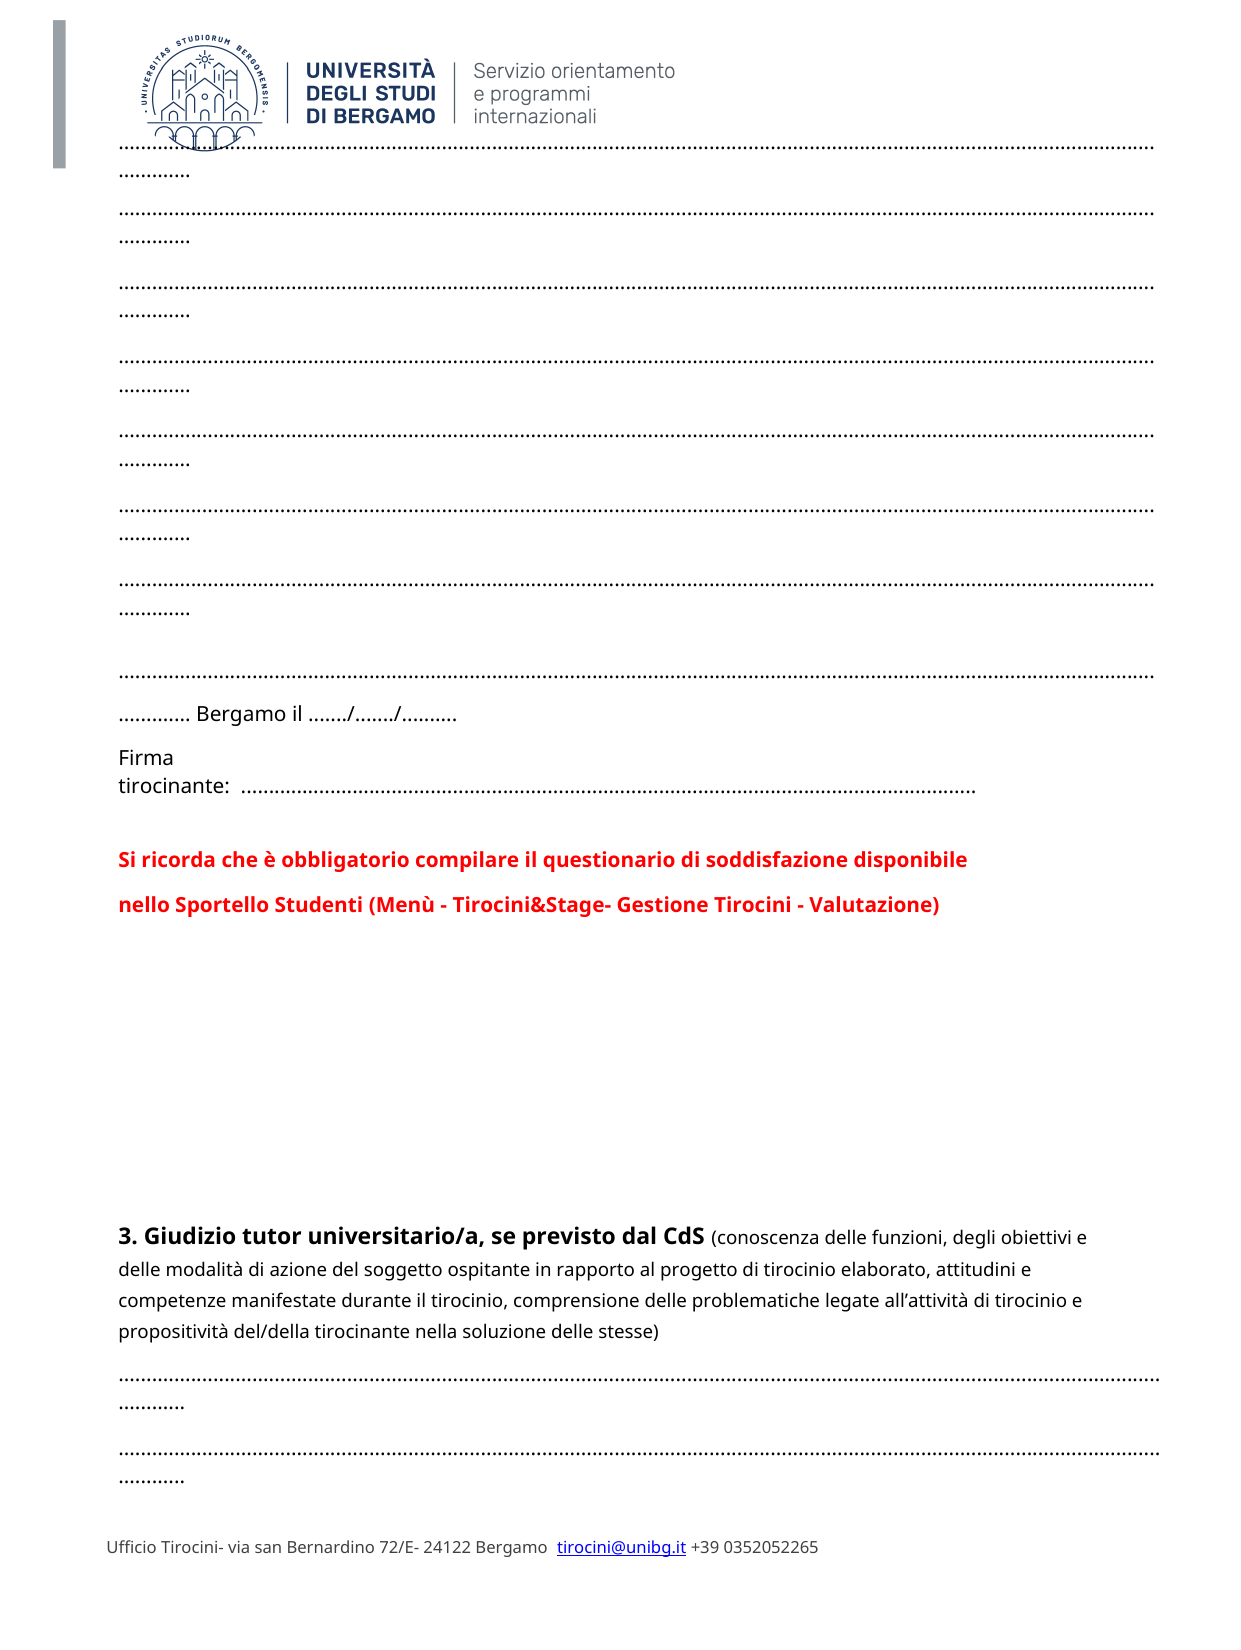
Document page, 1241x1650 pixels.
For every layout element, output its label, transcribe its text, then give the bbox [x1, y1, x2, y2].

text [118, 127, 1158, 184]
text ....................................................................................................................................................................................................... Bergamo il ......./......./.......... [118, 656, 1159, 728]
text Firma tirocinante: .................................................................................................................................... [118, 743, 1004, 800]
picture [53, 0, 1241, 206]
text Si ricorda che è obbligatorio compilare il questionario di soddisfazione disponibile nello Sportello Studenti (Menù - Tirocini&Stage- Gestione Tirocini - Valutazione) [118, 845, 1006, 919]
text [118, 1433, 1167, 1490]
text 3. Giudizio tutor universitario/a, se previsto dal CdS (conoscenza delle funzioni, degli obiettivi e delle modalità di azione del soggetto ospitante in rapporto al progetto di tirocinio elaborato, attitudini e competenze manifestate durante il tirocinio, comprensione delle problematiche legate all’attività di tirocinio e propositività del/della tirocinante nella soluzione delle stesse) [118, 1220, 1117, 1344]
